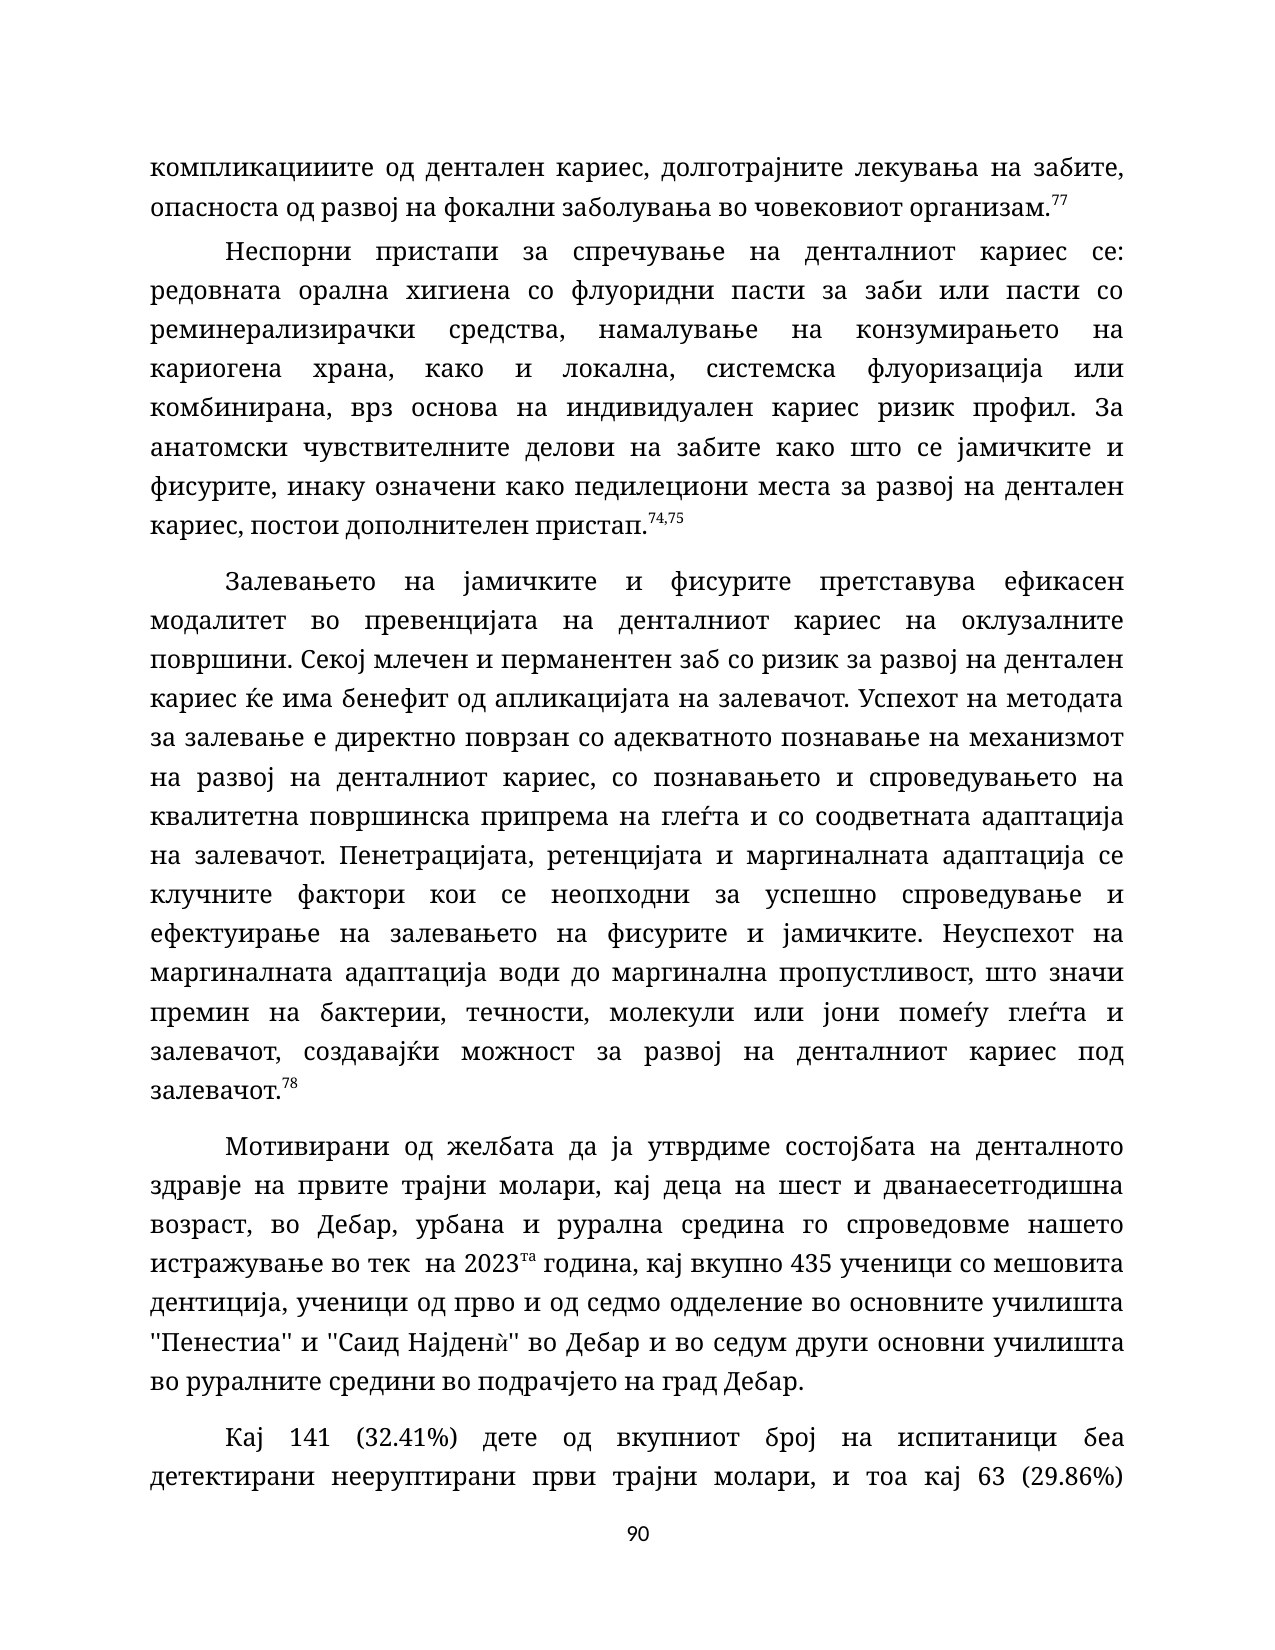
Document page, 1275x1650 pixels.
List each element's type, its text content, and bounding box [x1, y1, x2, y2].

text Неспорни пристапи за спречување на денталниот кариес се: редовната орална хигиена со флуоридни пасти за заби или пасти со реминерализирачки средства, намалување на конзумирањето на кариогена храна, како и локална, системска флуоризација или комбинирана, врз основа на индивидуален кариес ризик профил. За анатомски чувствителните делови на забите како што се јамичките и фисурите, инаку означени како педилециони места за развој на дентален кариес, постои дополнителен пристап.74,75 [150, 233, 1125, 542]
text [150, 1419, 1125, 1492]
text Мотивирани од желбата да ја утврдиме состојбата на денталното здравје на првите трајни молари, кај деца на шест и дванаесетгодишна возраст, во Дебар, урбана и рурална средина го спроведовме нашето истражување во тек на 2023та година, кај вкупно 435 ученици со мешовита дентиција, ученици од прво и од седмо одделение во основните училишта ''Пенестиа'' и ''Саид Најденѝ'' во Дебар и во седум други основни училишта во руралните средини во подрачјето на град Дебар. [150, 1128, 1125, 1397]
text Залевањето на јамичките и фисурите претставува ефикасен модалитет во превенцијата на денталниот кариес на оклузалните површини. Секој млечен и перманентен заб со ризик за развој на дентален кариес ќе има бенефит од апликацијата на залевачот. Успехот на методата за залевање е директно поврзан со адекватното познавање на механизмот на развој на денталниот кариес, со познавањето и спроведувањето на квалитетна површинска припрема на глеѓта и со соодветната адаптација на залевачот. Пенетрацијата, ретенцијата и маргиналната адаптација се клучните фактори кои се неопходни за успешно спроведување и ефектуирање на залевањето на фисурите и јамичките. Неуспехот на маргиналната адаптација води до маргинална пропустливост, што значи премин на бактерии, течности, молекули или јони помеѓу глеѓта и залевачот, создавајќи можност за развој на денталниот кариес под залевачот.78 [150, 563, 1125, 1107]
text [150, 150, 1125, 223]
